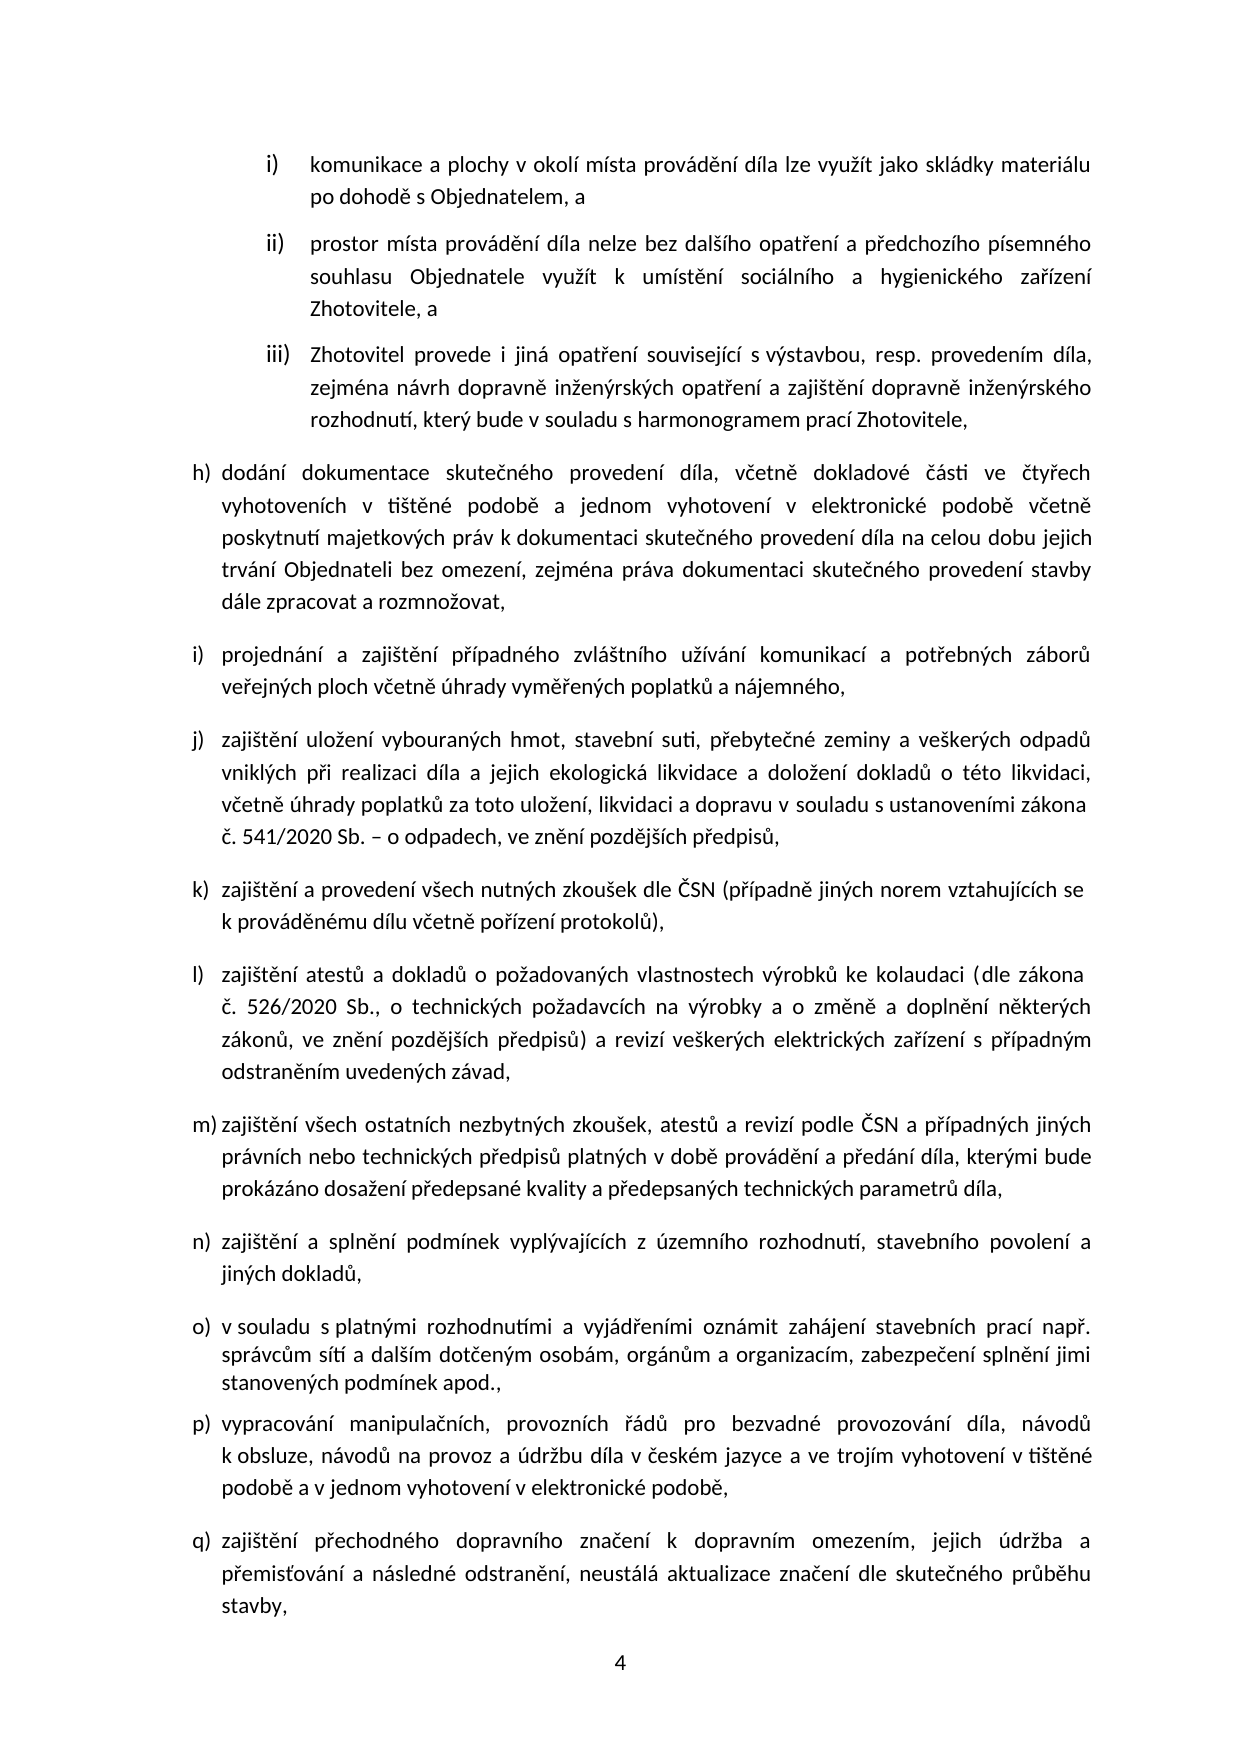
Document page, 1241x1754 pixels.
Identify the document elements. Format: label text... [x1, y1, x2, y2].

subtitle zajištění atestů a dokladů o požadovaných vlastnostech výrobků ke kolaudaci (dle zákona č. 526/2020 Sb., o technických požadavcích na výrobky a o změně a doplnění některých zákonů, ve znění pozdějších předpisů) a revizí veškerých elektrických zařízení s případným odstraněním uvedených závad, [192, 960, 1093, 1085]
subtitle prostor místa provádění díla nelze bez dalšího opatření a předchozího písemného souhlasu Objednatele využít k umístění sociálního a hygienického zařízení Zhotovitele, a [266, 227, 1093, 322]
subtitle v souladu s platnými rozhodnutími a vyjádřeními oznámit zahájení stavebních prací např. správcům sítí a dalším dotčeným osobám, orgánům a organizacím, zabezpečení splnění jimi stanovených podmínek apod., [192, 1312, 1093, 1397]
subtitle vypracování manipulačních, provozních řádů pro bezvadné provozování díla, návodů k obsluze, návodů na provoz a údržbu díla v českém jazyce a ve trojím vyhotovení v tištěné podobě a v jednom vyhotovení v elektronické podobě, [192, 1409, 1093, 1501]
subtitle komunikace a plochy v okolí místa provádění díla lze využít jako skládky materiálu po dohodě s Objednatelem, a [266, 148, 1093, 210]
subtitle projednání a zajištění případného zvláštního užívání komunikací a potřebných záborů veřejných ploch včetně úhrady vyměřených poplatků a nájemného, [192, 640, 1093, 701]
subtitle zajištění všech ostatních nezbytných zkoušek, atestů a revizí podle ČSN a případných jiných právních nebo technických předpisů platných v době provádění a předání díla, kterými bude prokázáno dosažení předepsané kvality a předepsaných technických parametrů díla, [192, 1110, 1093, 1202]
subtitle zajištění přechodného dopravního značení k dopravním omezením, jejich údržba a přemisťování a následné odstranění, neustálá aktualizace značení dle skutečného průběhu stavby, [192, 1526, 1093, 1619]
subtitle zajištění a provedení všech nutných zkoušek dle ČSN (případně jiných norem vztahujících se k prováděnému dílu včetně pořízení protokolů), [192, 875, 1093, 935]
subtitle zajištění a splnění podmínek vyplývajících z územního rozhodnutí, stavebního povolení a jiných dokladů, [192, 1227, 1093, 1287]
subtitle dodání dokumentace skutečného provedení díla, včetně dokladové části ve čtyřech vyhotoveních v tištěné podobě a jednom vyhotovení v elektronické podobě včetně poskytnutí majetkových práv k dokumentaci skutečného provedení díla na celou dobu jejich trvání Objednateli bez omezení, zejména práva dokumentaci skutečného provedení stavby dále zpracovat a rozmnožovat, [192, 458, 1093, 615]
subtitle Zhotovitel provede i jiná opatření související s výstavbou, resp. provedením díla, zejména návrh dopravně inženýrských opatření a zajištění dopravně inženýrského rozhodnutí, který bude v souladu s harmonogramem prací Zhotovitele, [266, 339, 1093, 433]
subtitle zajištění uložení vybouraných hmot, stavební suti, přebytečné zeminy a veškerých odpadů vniklých při realizaci díla a jejich ekologická likvidace a doložení dokladů o této likvidaci, včetně úhrady poplatků za toto uložení, likvidaci a dopravu v souladu s ustanoveními zákona č. 541/2020 Sb. – o odpadech, ve znění pozdějších předpisů, [192, 726, 1093, 850]
